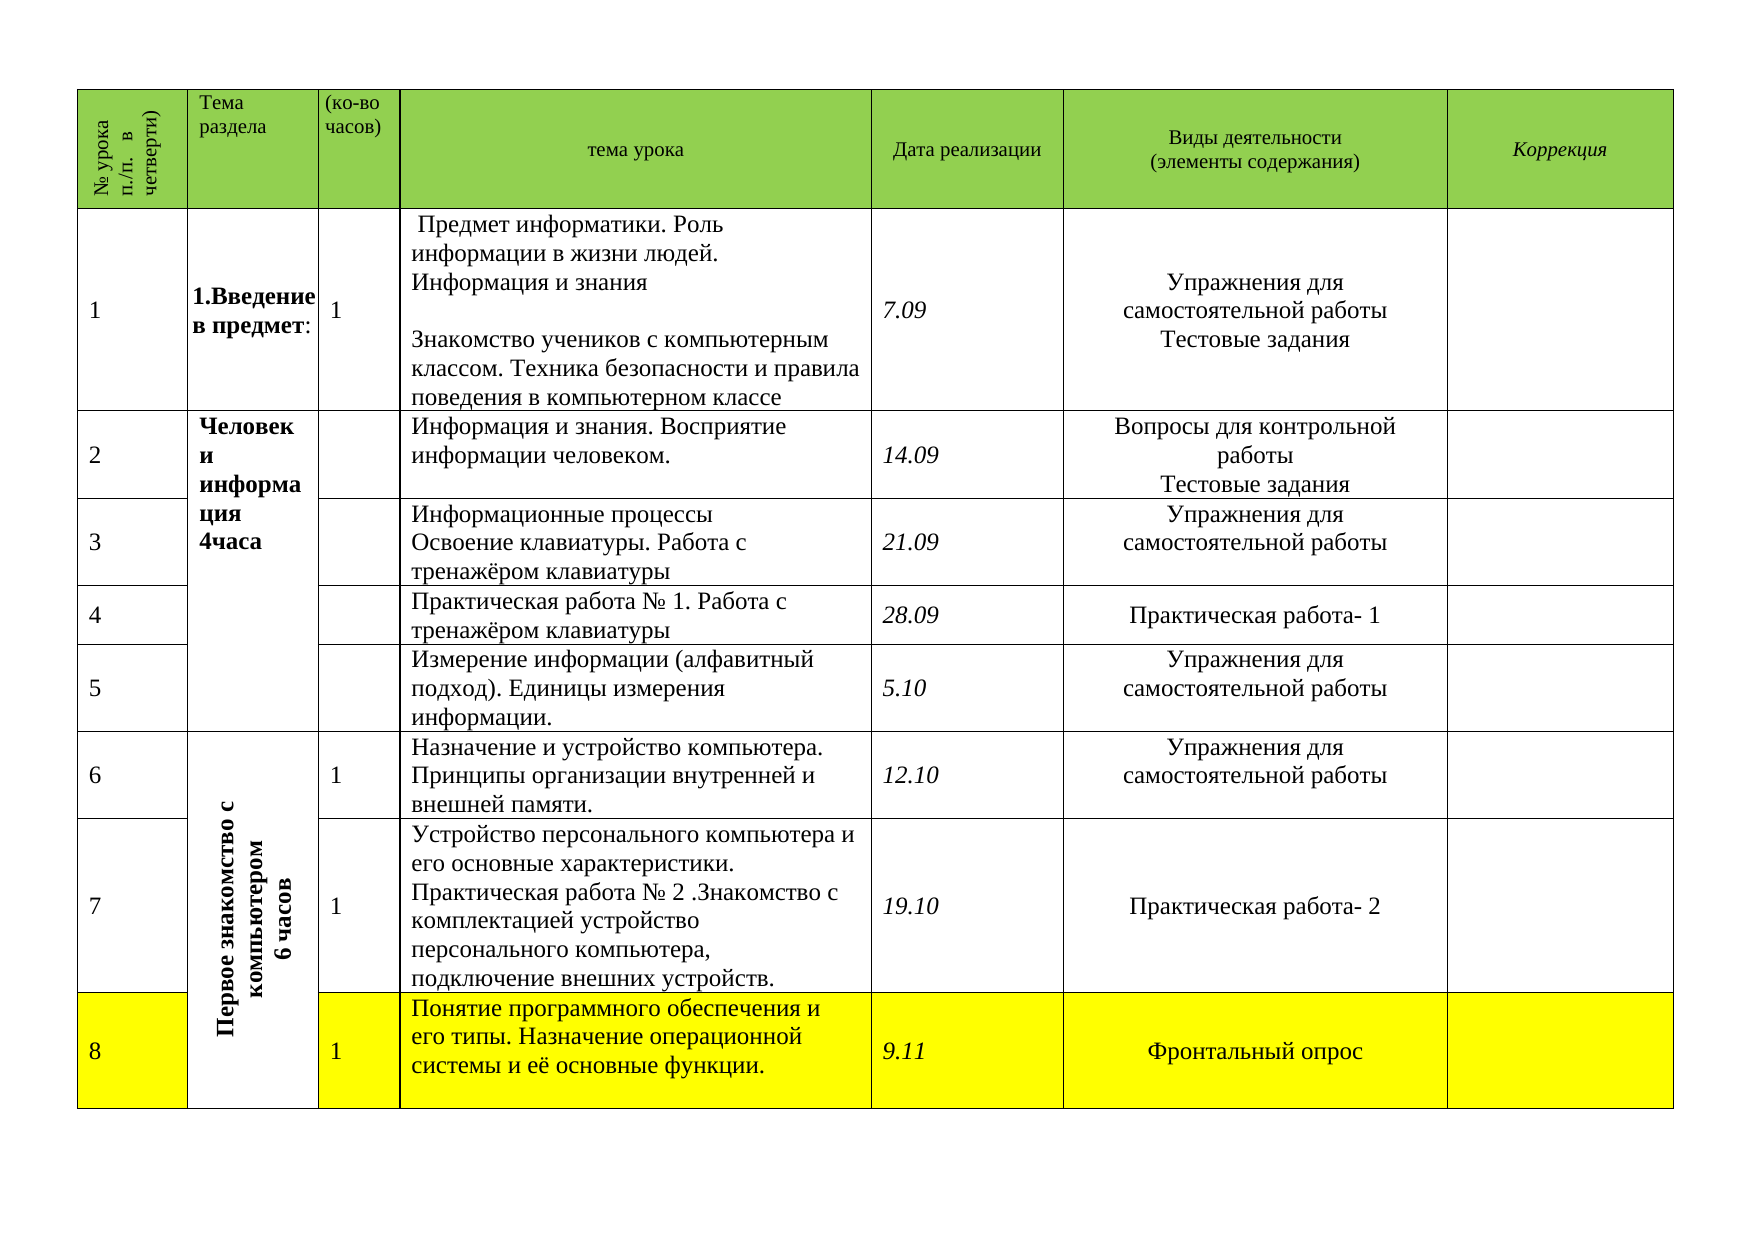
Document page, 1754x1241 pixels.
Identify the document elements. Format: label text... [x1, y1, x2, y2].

table_cell Предмет информатики. Роль информации в жизни людей. Информация и знания Знакомство учеников с компьютерным классом. Техника безопасности и правила поведения в компьютерном классе [401, 209, 871, 410]
table_header Коррекция [1448, 90, 1673, 208]
table_cell Практическая работа- 1 [1064, 586, 1447, 643]
table_cell 1.Введение в предмет: [188, 209, 318, 410]
table_cell [1448, 732, 1673, 818]
table_cell Измерение информации (алфавитный подход). Единицы измерения информации. [401, 645, 871, 731]
table_cell 9.11 [872, 993, 1063, 1108]
table_cell Понятие программного обеспечения и его типы. Назначение операционной системы и её основные функции. [401, 993, 871, 1108]
table_cell [1448, 645, 1673, 731]
table_header тема урока [401, 90, 871, 208]
table_cell Практическая работа- 2 [1064, 819, 1447, 992]
table_header Дата реализации [872, 90, 1063, 208]
table_cell 12.10 [872, 732, 1063, 818]
table_cell 5 [78, 645, 187, 731]
table_cell Упражнения для самостоятельной работы [1064, 499, 1447, 585]
table_cell 19.10 [872, 819, 1063, 992]
table_cell Человек и информация 4часа [188, 411, 318, 731]
table_cell 8 [78, 993, 187, 1108]
table_header № урока п./п. в четверти) [78, 90, 187, 208]
table_cell 6 [78, 732, 187, 818]
table_cell [1448, 586, 1673, 643]
table_cell Практическая работа № 1. Работа с тренажёром клавиатуры [401, 586, 871, 643]
table_cell Информация и знания. Восприятие информации человеком. [401, 411, 871, 498]
table_cell 14.09 [872, 411, 1063, 498]
table_cell Вопросы для контрольной работы Тестовые задания [1064, 411, 1447, 498]
table_cell Упражнения для самостоятельной работы Тестовые задания [1064, 209, 1447, 410]
table_header Тема раздела [188, 90, 318, 208]
table_cell 1 [319, 732, 399, 818]
table_cell 28.09 [872, 586, 1063, 643]
table_cell 2 [78, 411, 187, 498]
table_cell 1 [319, 993, 399, 1108]
table_cell Упражнения для самостоятельной работы [1064, 645, 1447, 731]
table_cell Информационные процессы Освоение клавиатуры. Работа с тренажёром клавиатуры [401, 499, 871, 585]
table_cell Устройство персонального компьютера и его основные характеристики. Практическая работа № 2 .Знакомство с комплектацией устройство персонального компьютера, подключение внешних устройств. [401, 819, 871, 992]
table_cell [319, 586, 399, 643]
table_cell 7.09 [872, 209, 1063, 410]
table_cell 1 [78, 209, 187, 410]
table_cell Первое знакомство с компьютером 6 часов [188, 732, 318, 1108]
table_cell 1 [319, 819, 399, 992]
table_cell [319, 411, 399, 498]
table_cell Фронтальный опрос [1064, 993, 1447, 1108]
table_cell 21.09 [872, 499, 1063, 585]
table_cell [1448, 819, 1673, 992]
table_cell Назначение и устройство компьютера. Принципы организации внутренней и внешней памяти. [401, 732, 871, 818]
table_cell [319, 645, 399, 731]
table_cell 7 [78, 819, 187, 992]
table_cell 1 [319, 209, 399, 410]
table_header (ко-во часов) [319, 90, 399, 208]
table_header Виды деятельности (элементы содержания) [1064, 90, 1447, 208]
table_cell 5.10 [872, 645, 1063, 731]
table_cell 3 [78, 499, 187, 585]
table_cell [1448, 209, 1673, 410]
table_cell [1448, 993, 1673, 1108]
table_cell [319, 499, 399, 585]
table_cell Упражнения для самостоятельной работы [1064, 732, 1447, 818]
table_cell 4 [78, 586, 187, 643]
table_cell [1448, 411, 1673, 498]
table_cell [1448, 499, 1673, 585]
